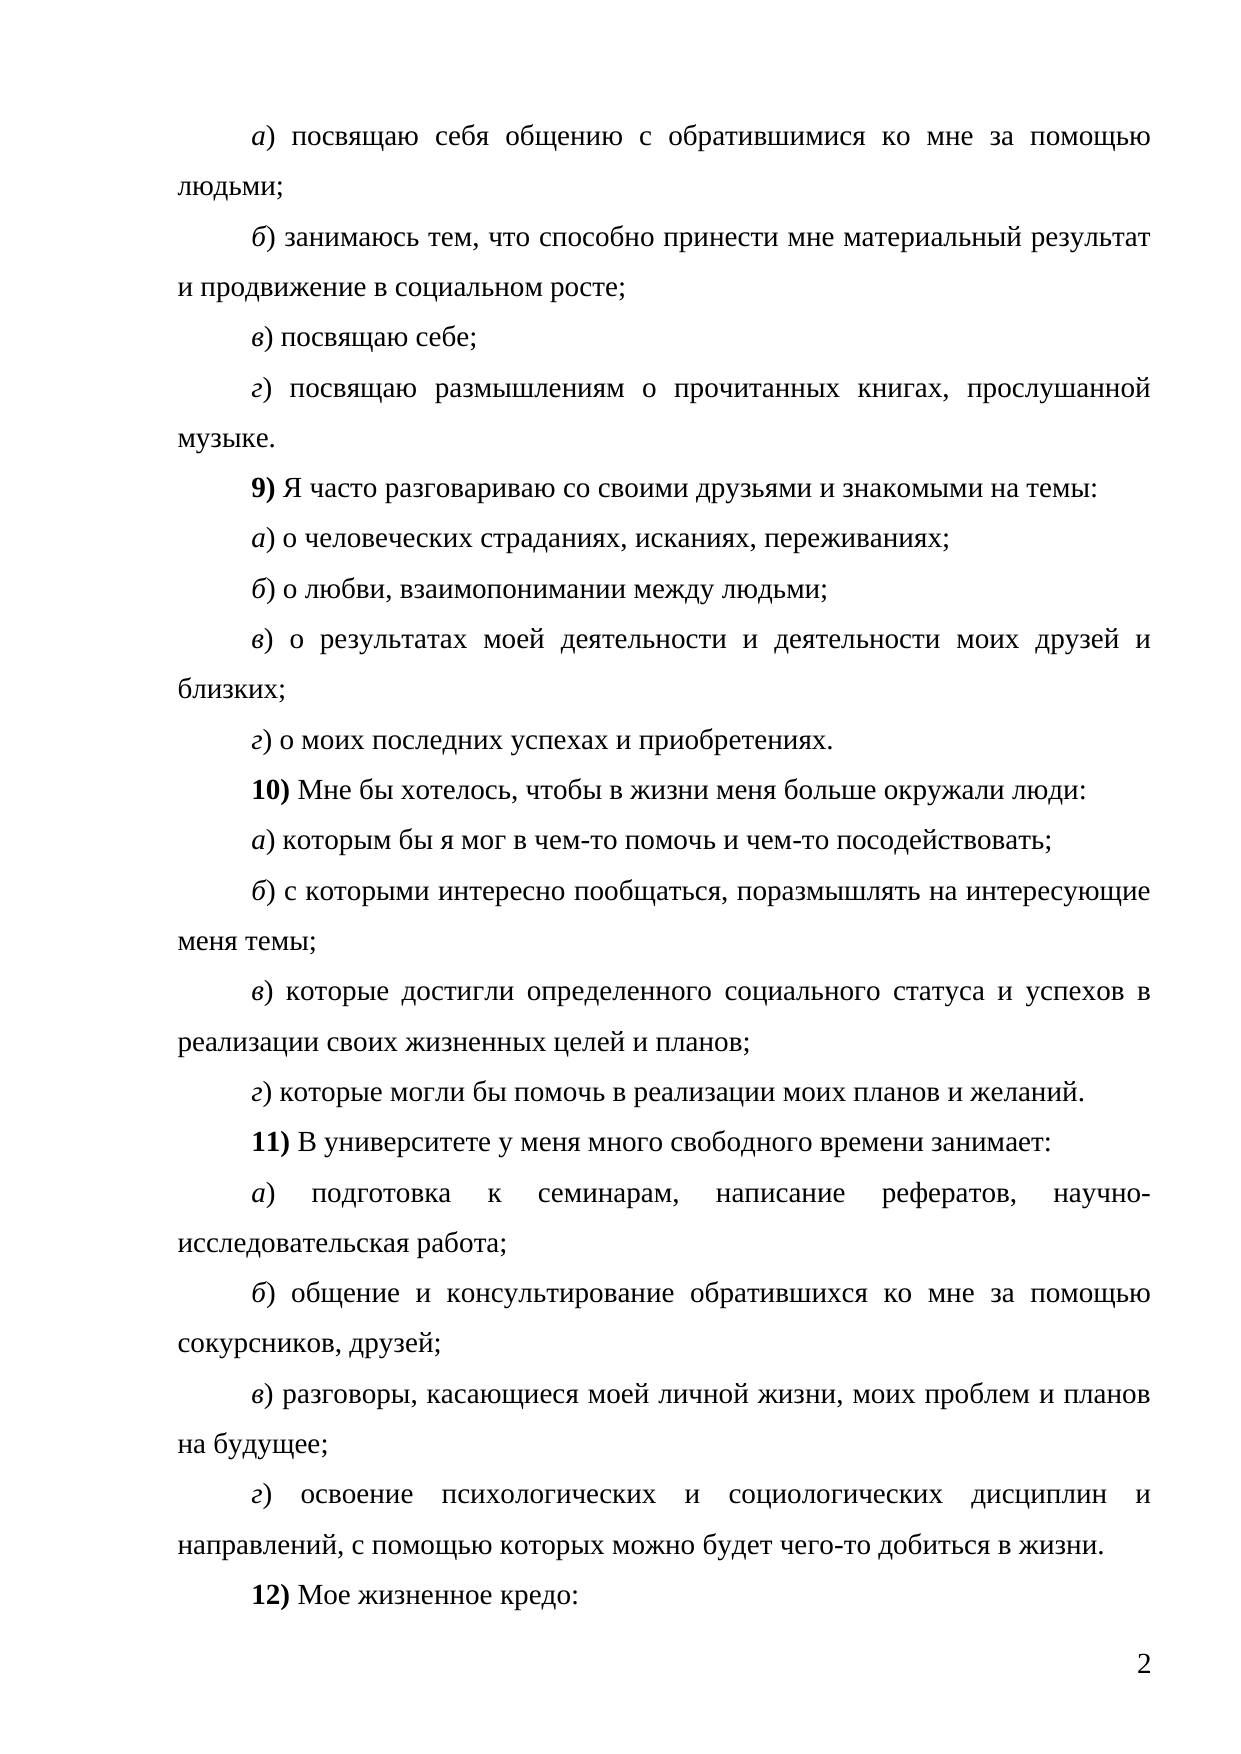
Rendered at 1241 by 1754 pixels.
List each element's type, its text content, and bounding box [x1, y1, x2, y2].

text 10) Мне бы хотелось, чтобы в жизни меня больше окружали люди: [177, 772, 1152, 806]
text 11) В университете у меня много свободного времени занимает: [177, 1124, 1152, 1158]
text в) которые достигли определенного социального статуса и успехов в реализации своих жизненных целей и планов; [177, 973, 1152, 1057]
text в) разговоры, касающиеся моей личной жизни, моих проблем и планов на будущее; [177, 1376, 1152, 1460]
text г) которые могли бы помочь в реализации моих планов и желаний. [177, 1074, 1152, 1108]
text в) о результатах моей деятельности и деятельности моих друзей и близких; [177, 621, 1152, 705]
text б) общение и консультирование обратившихся ко мне за помощью сокурсников, друзей; [177, 1275, 1152, 1359]
text а) которым бы я мог в чем-то помочь и чем-то посодействовать; [177, 822, 1152, 856]
text б) занимаюсь тем, что способно принести мне материальный результат и продвижение в социальном росте; [177, 219, 1152, 303]
text 12) Мое жизненное кредо: [177, 1577, 1152, 1611]
text а) посвящаю себя общению с обратившимися ко мне за помощью людьми; [177, 118, 1152, 202]
text а) о человеческих страданиях, исканиях, переживаниях; [177, 521, 1152, 554]
text б) с которыми интересно пообщаться, поразмышлять на интересующие меня темы; [177, 873, 1152, 957]
text г) о моих последних успехах и приобретениях. [177, 722, 1152, 755]
text в) посвящаю себе; [177, 319, 1152, 353]
text г) освоение психологических и социологических дисциплин и направлений, с помощью которых можно будет чего-то добиться в жизни. [177, 1477, 1152, 1560]
text г) посвящаю размышлениям о прочитанных книгах, прослушанной музыке. [177, 370, 1152, 453]
text б) о любви, взаимопонимании между людьми; [177, 571, 1152, 604]
text а) подготовка к семинарам, написание рефератов, научно-исследовательская работа; [177, 1175, 1152, 1258]
text 9) Я часто разговариваю со своими друзьями и знакомыми на темы: [177, 470, 1152, 504]
